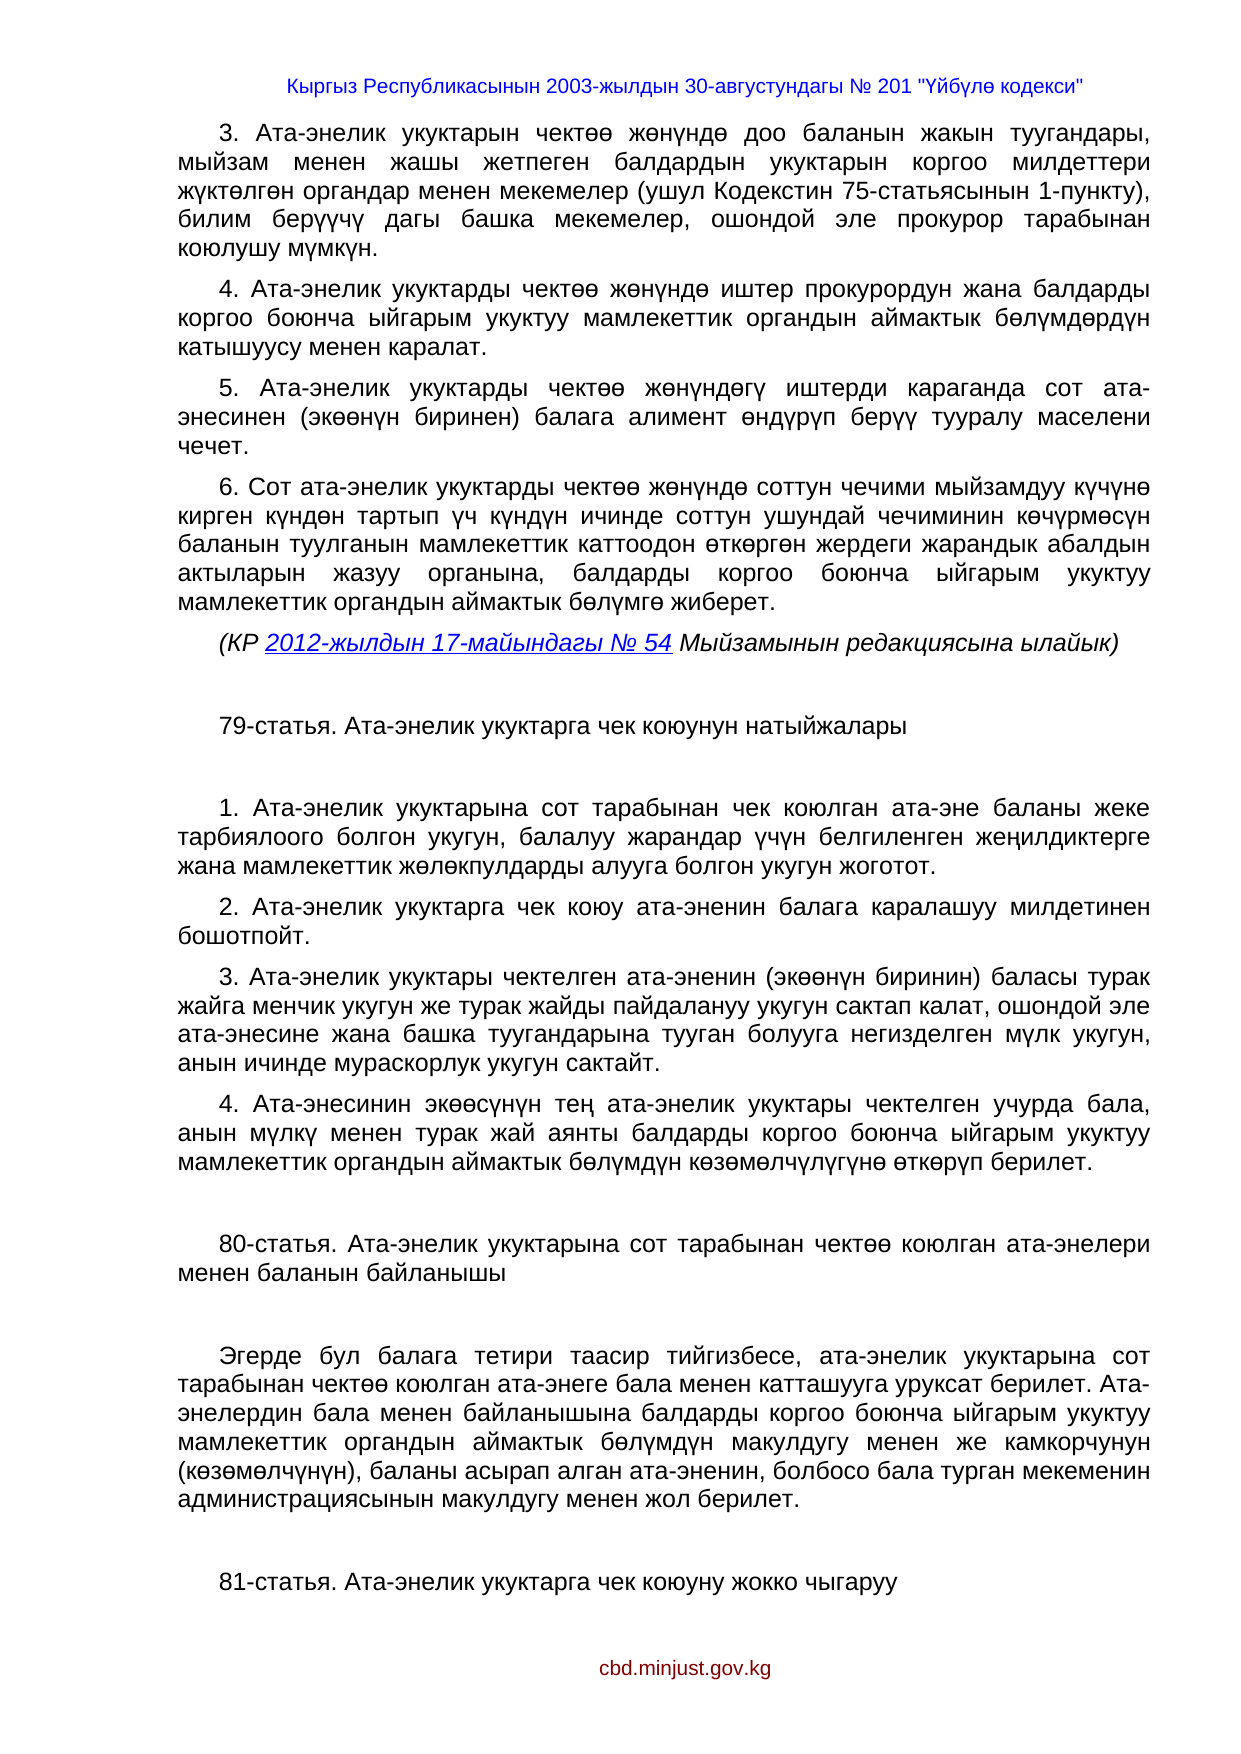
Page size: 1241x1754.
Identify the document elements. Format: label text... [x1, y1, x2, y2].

text (КР 2012-жылдын 17-майындагы № 54 Мыйзамынын редакциясына ылайык) [177, 628, 1152, 657]
text 5. Ата-энелик укуктарды чектөө жөнүндөгү иштерди караганда сот ата-энесинен (экөөнүн биринен) балага алимент өндүрүп берүү тууралу маселени чечет. [177, 373, 1152, 459]
text 3. Ата-энелик укуктарын чектөө жөнүндө доо баланын жакын туугандары, мыйзам менен жашы жетпеген балдардын укуктарын коргоо милдеттери жүктөлгөн органдар менен мекемелер (ушул Кодекстин 75-статьясынын 1-пункту), билим берүүчү дагы башка мекемелер, ошондой эле прокурор тарабынан коюлушу мүмкүн. [177, 118, 1152, 262]
text 4. Ата-энелик укуктарды чектөө жөнүндө иштер прокурордун жана балдарды коргоо боюнча ыйгарым укуктуу мамлекеттик органдын аймактык бөлүмдөрдүн катышуусу менен каралат. [177, 274, 1152, 361]
text 79-статья. Ата-энелик укуктарга чек коюунун натыйжалары [177, 711, 1152, 739]
text 80-статья. Ата-энелик укуктарына сот тарабынан чектөө коюлган ата-энелери менен баланын байланышы [177, 1229, 1152, 1287]
text 4. Ата-энесинин экөөсүнүн тең ата-энелик укуктары чектелген учурда бала, анын мүлкү менен турак жай аянты балдарды коргоо боюнча ыйгарым укуктуу мамлекеттик органдын аймактык бөлүмдүн көзөмөлчүлүгүнө өткөрүп берилет. [177, 1089, 1152, 1176]
text 81-статья. Ата-энелик укуктарга чек коюуну жокко чыгаруу [177, 1567, 1152, 1596]
text 1. Ата-энелик укуктарына сот тарабынан чек коюлган ата-эне баланы жеке тарбиялоого болгон укугун, балалуу жарандар үчүн белгиленген жеңилдиктерге жана мамлекеттик жөлөкпулдарды алууга болгон укугун жоготот. [177, 793, 1152, 879]
text Эгерде бул балага тетири таасир тийгизбесе, ата-энелик укуктарына сот тарабынан чектөө коюлган ата-энеге бала менен катташууга уруксат берилет. Ата-энелердин бала менен байланышына балдарды коргоо боюнча ыйгарым укуктуу мамлекеттик органдын аймактык бөлүмдүн макулдугу менен же камкорчунун (көзөмөлчүнүн), баланы асырап алган ата-эненин, болбосо бала турган мекеменин администрациясынын макулдугу менен жол берилет. [177, 1341, 1152, 1513]
text 3. Ата-энелик укуктары чектелген ата-эненин (экөөнүн биринин) баласы турак жайга менчик укугун же турак жайды пайдалануу укугун сактап калат, ошондой эле ата-энесине жана башка туугандарына тууган болууга негизделген мүлк укугун, анын ичинде мураскорлук укугун сактайт. [177, 962, 1152, 1077]
text 6. Сот ата-энелик укуктарды чектөө жөнүндө соттун чечими мыйзамдуу күчүнө кирген күндөн тартып үч күндүн ичинде соттун ушундай чечиминин көчүрмөсүн баланын туулганын мамлекеттик каттоодон өткөргөн жердеги жарандык абалдын актыларын жазуу органына, балдарды коргоо боюнча ыйгарым укуктуу мамлекеттик органдын аймактык бөлүмгө жиберет. [177, 472, 1152, 616]
text 2. Ата-энелик укуктарга чек коюу ата-эненин балага каралашуу милдетинен бошотпойт. [177, 892, 1152, 949]
